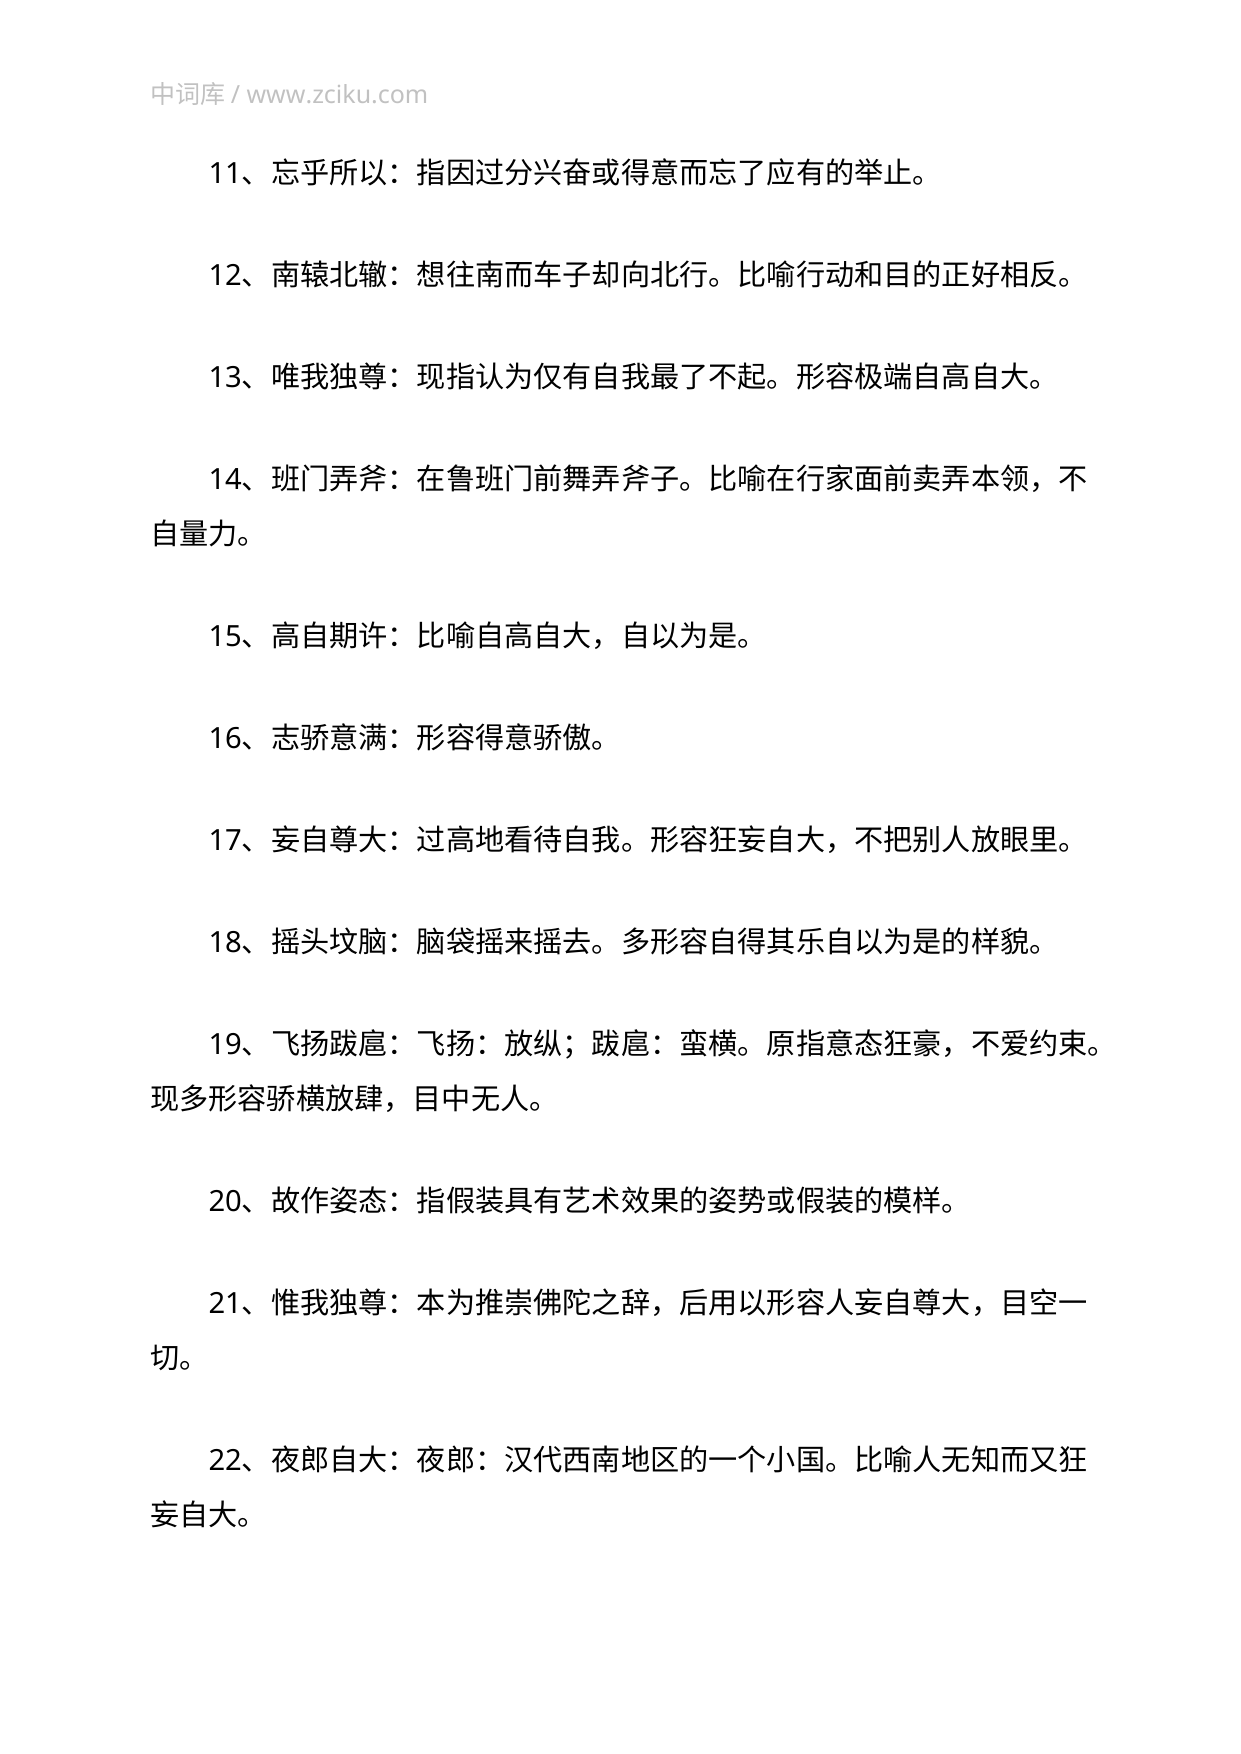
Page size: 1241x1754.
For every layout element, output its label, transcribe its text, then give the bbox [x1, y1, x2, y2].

text 13、唯我独尊：现指认为仅有自我最了不起。形容极端自高自大。 [150, 354, 1090, 396]
text 14、班门弄斧：在鲁班门前舞弄斧子。比喻在行家面前卖弄本领，不自量力。 [150, 456, 1090, 553]
text 19、飞扬跋扈：飞扬：放纵；跋扈：蛮横。原指意态狂豪，不爱约束。现多形容骄横放肆，目中无人。 [150, 1021, 1090, 1118]
text 21、惟我独尊：本为推崇佛陀之辞，后用以形容人妄自尊大，目空一切。 [150, 1279, 1090, 1377]
text 18、摇头坟脑：脑袋摇来摇去。多形容自得其乐自以为是的样貌。 [150, 919, 1090, 961]
text 22、夜郎自大：夜郎：汉代西南地区的一个小国。比喻人无知而又狂妄自大。 [150, 1436, 1090, 1533]
text 12、南辕北辙：想往南而车子却向北行。比喻行动和目的正好相反。 [150, 252, 1090, 294]
text 20、故作姿态：指假装具有艺术效果的姿势或假装的模样。 [150, 1177, 1090, 1220]
text 16、志骄意满：形容得意骄傲。 [150, 715, 1090, 757]
text 15、高自期许：比喻自高自大，自以为是。 [150, 613, 1090, 655]
text 11、忘乎所以：指因过分兴奋或得意而忘了应有的举止。 [150, 150, 1090, 192]
text 17、妄自尊大：过高地看待自我。形容狂妄自大，不把别人放眼里。 [150, 817, 1090, 859]
